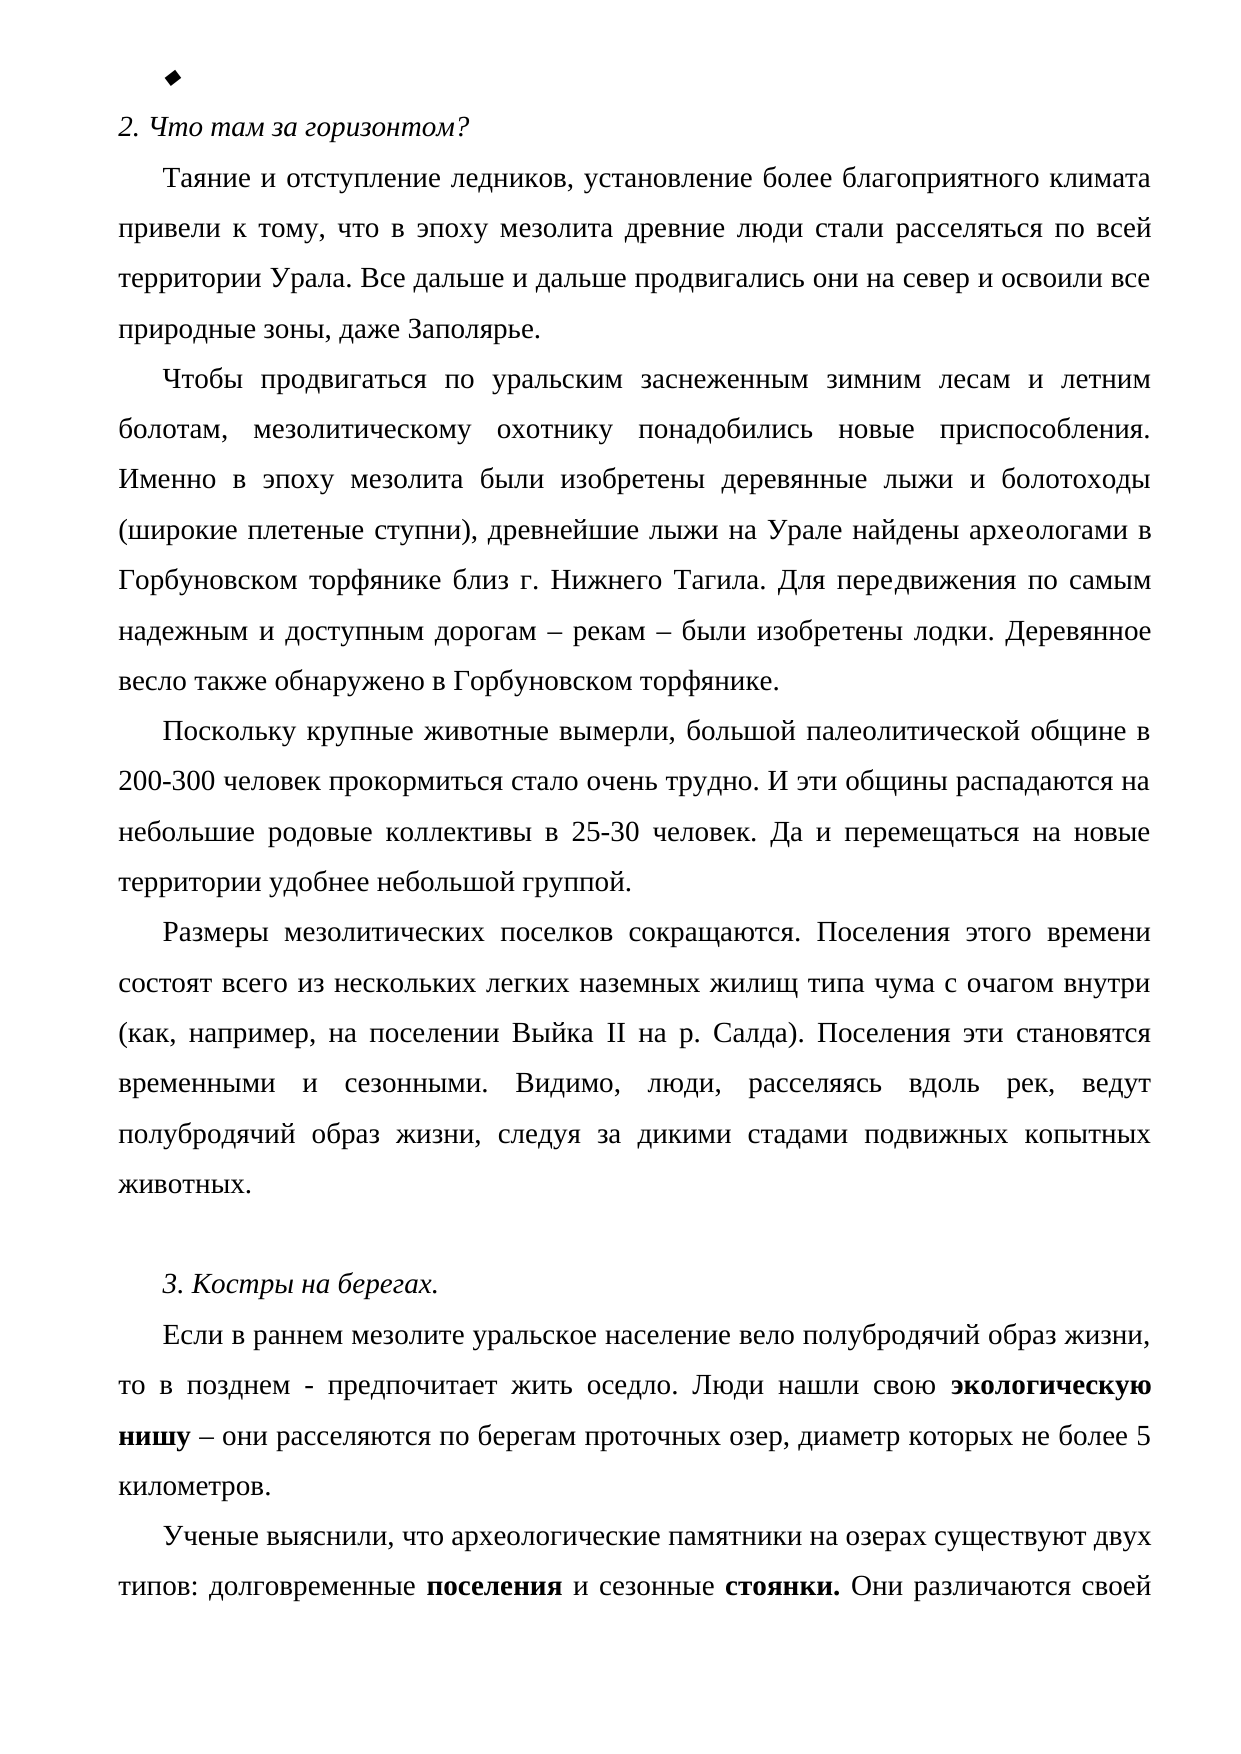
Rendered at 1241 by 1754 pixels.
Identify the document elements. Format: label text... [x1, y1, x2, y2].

text 3. Костры на берегах. [118, 1267, 1152, 1300]
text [118, 1518, 1152, 1602]
text Размеры мезолитических поселков сокращаются. Поселения этого времени состоят всего из нескольких легких наземных жилищ типа чума с очагом внутри (как, например, на поселении Выйка II на р. Салда). Поселения эти становятся временными и сезонными. Видимо, люди, расселяясь вдоль рек, ведут полубродячий образ жизни, следуя за дикими стадами подвижных копытных животных. [118, 914, 1152, 1199]
list 2. Что там за горизонтом? [118, 59, 1152, 143]
text Чтобы продвигаться по уральским заснеженным зимним лесам и летним болотам, мезолитическому охотнику понадобились новые приспособления. Именно в эпоху мезолита были изобретены деревянные лыжи и болотоходы (широкие плетеные ступни), древнейшие лыжи на Урале найдены археологами в Горбуновском торфянике близ г. Нижнего Тагила. Для передвижения по самым надежным и доступным дорогам – рекам – были изобретены лодки. Деревянное весло также обнаружено в Горбуновском торфянике. [118, 361, 1152, 696]
text Таяние и отступление ледников, установление более благоприятного климата привели к тому, что в эпоху мезолита древние люди стали расселяться по всей территории Урала. Все дальше и дальше продвигались они на север и освоили все природные зоны, даже Заполярье. [118, 160, 1152, 344]
text Поскольку крупные животные вымерли, большой палеолитической общине в 200-300 человек прокормиться стало очень трудно. И эти общины распадаются на небольшие родовые коллективы в 25-30 человек. Да и перемещаться на новые территории удобнее небольшой группой. [118, 713, 1152, 898]
text Если в раннем мезолите уральское население вело полубродячий образ жизни, то в позднем - предпочитает жить оседло. Люди нашли свою экологическую нишу – они расселяются по берегам проточных озер, диаметр которых не более 5 километров. [118, 1317, 1152, 1501]
